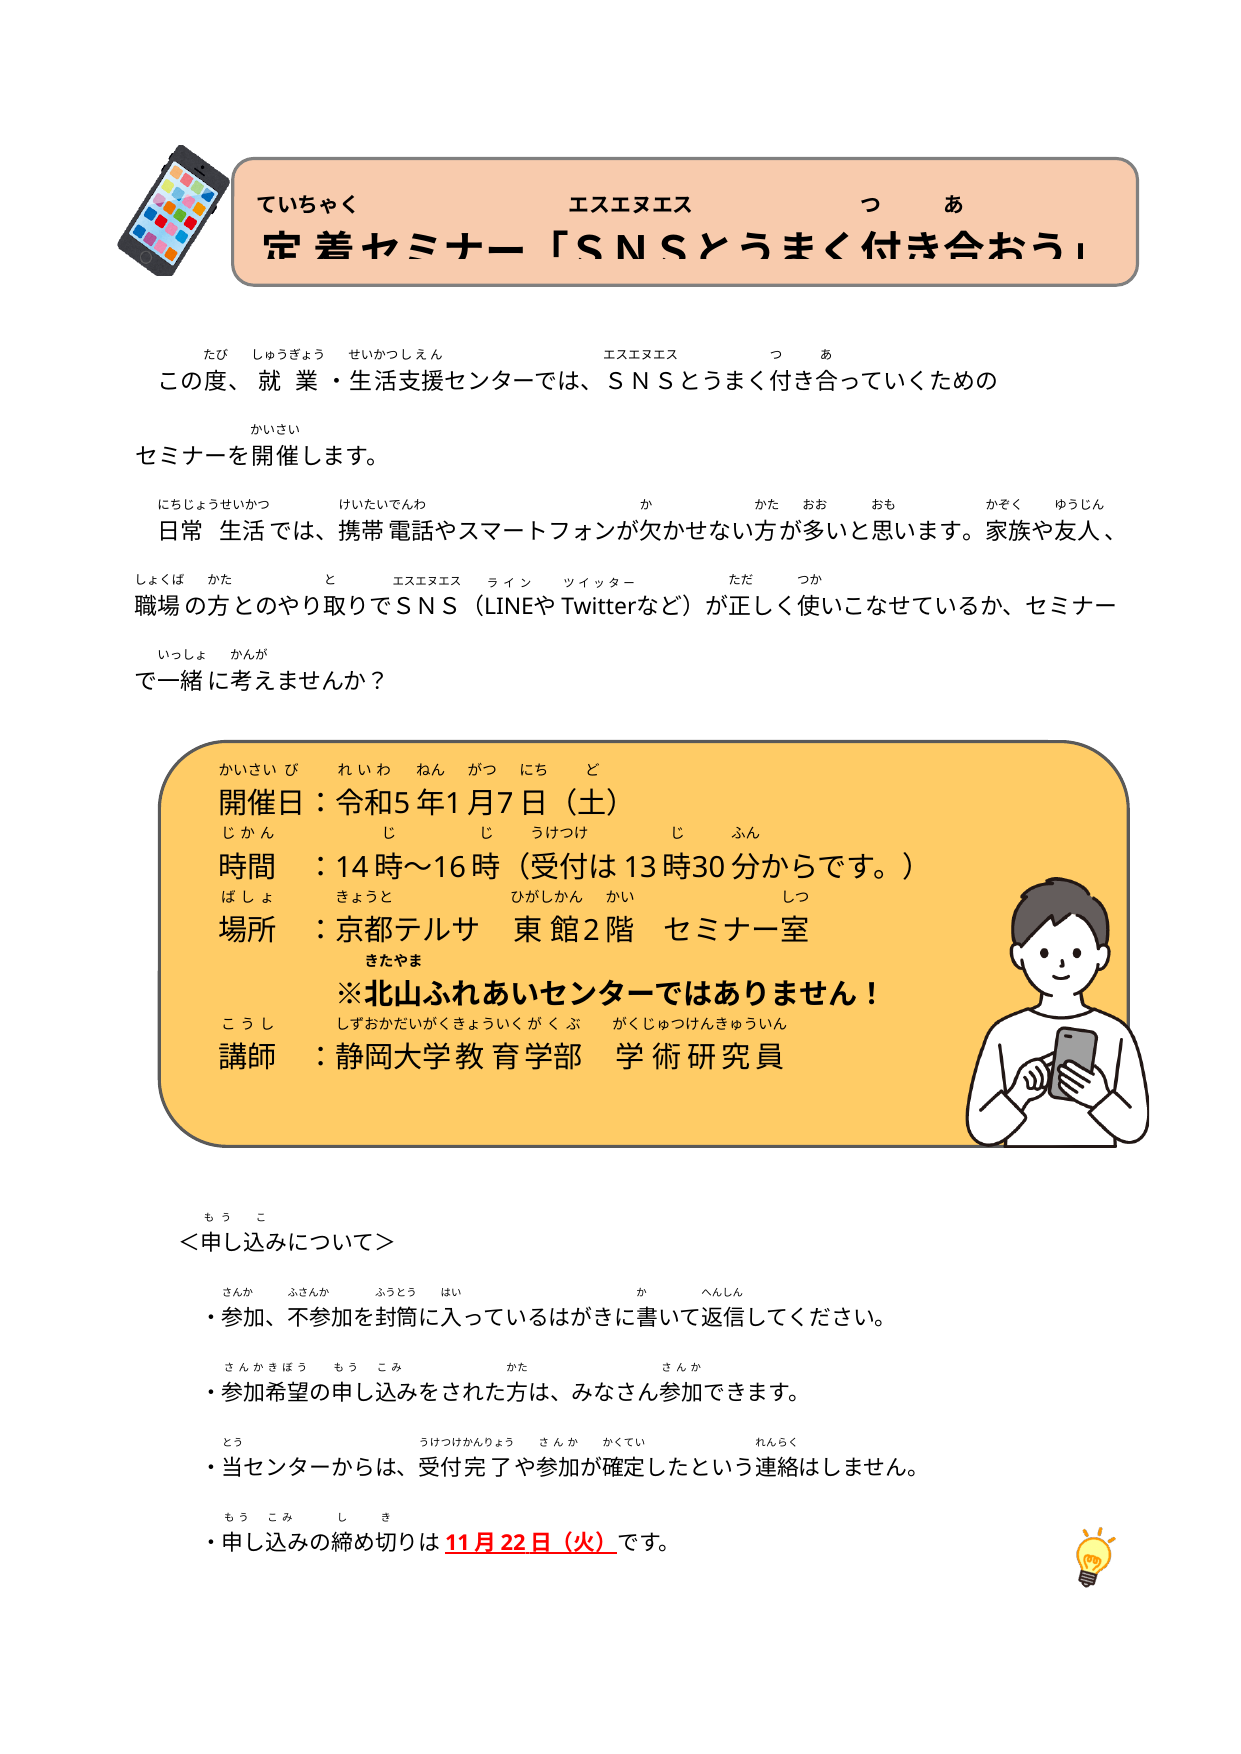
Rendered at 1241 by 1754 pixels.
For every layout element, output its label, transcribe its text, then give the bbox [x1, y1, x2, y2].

text では、やスマートフォンががと。や、のとのやりで（やなど）がいるか、セミナーでにか？ [134, 483, 1128, 708]
picture [112, 145, 233, 276]
text セミナーをします。 [112, 408, 1128, 483]
text ・センターからは、やがしたというはしません。 [112, 1421, 1128, 1496]
picture [1056, 1519, 1127, 1590]
text ・のは11月22日（火）です。 [112, 1496, 1128, 1571]
text この、・センターでは、とうまくいくための [112, 333, 1128, 408]
text ・のをされたは、みなさんできます。 [112, 1346, 1128, 1421]
text ・、をにいるはがきにしてください。 [112, 1271, 1128, 1346]
text ＜について＞ [112, 1196, 1128, 1271]
picture [965, 877, 1150, 1148]
